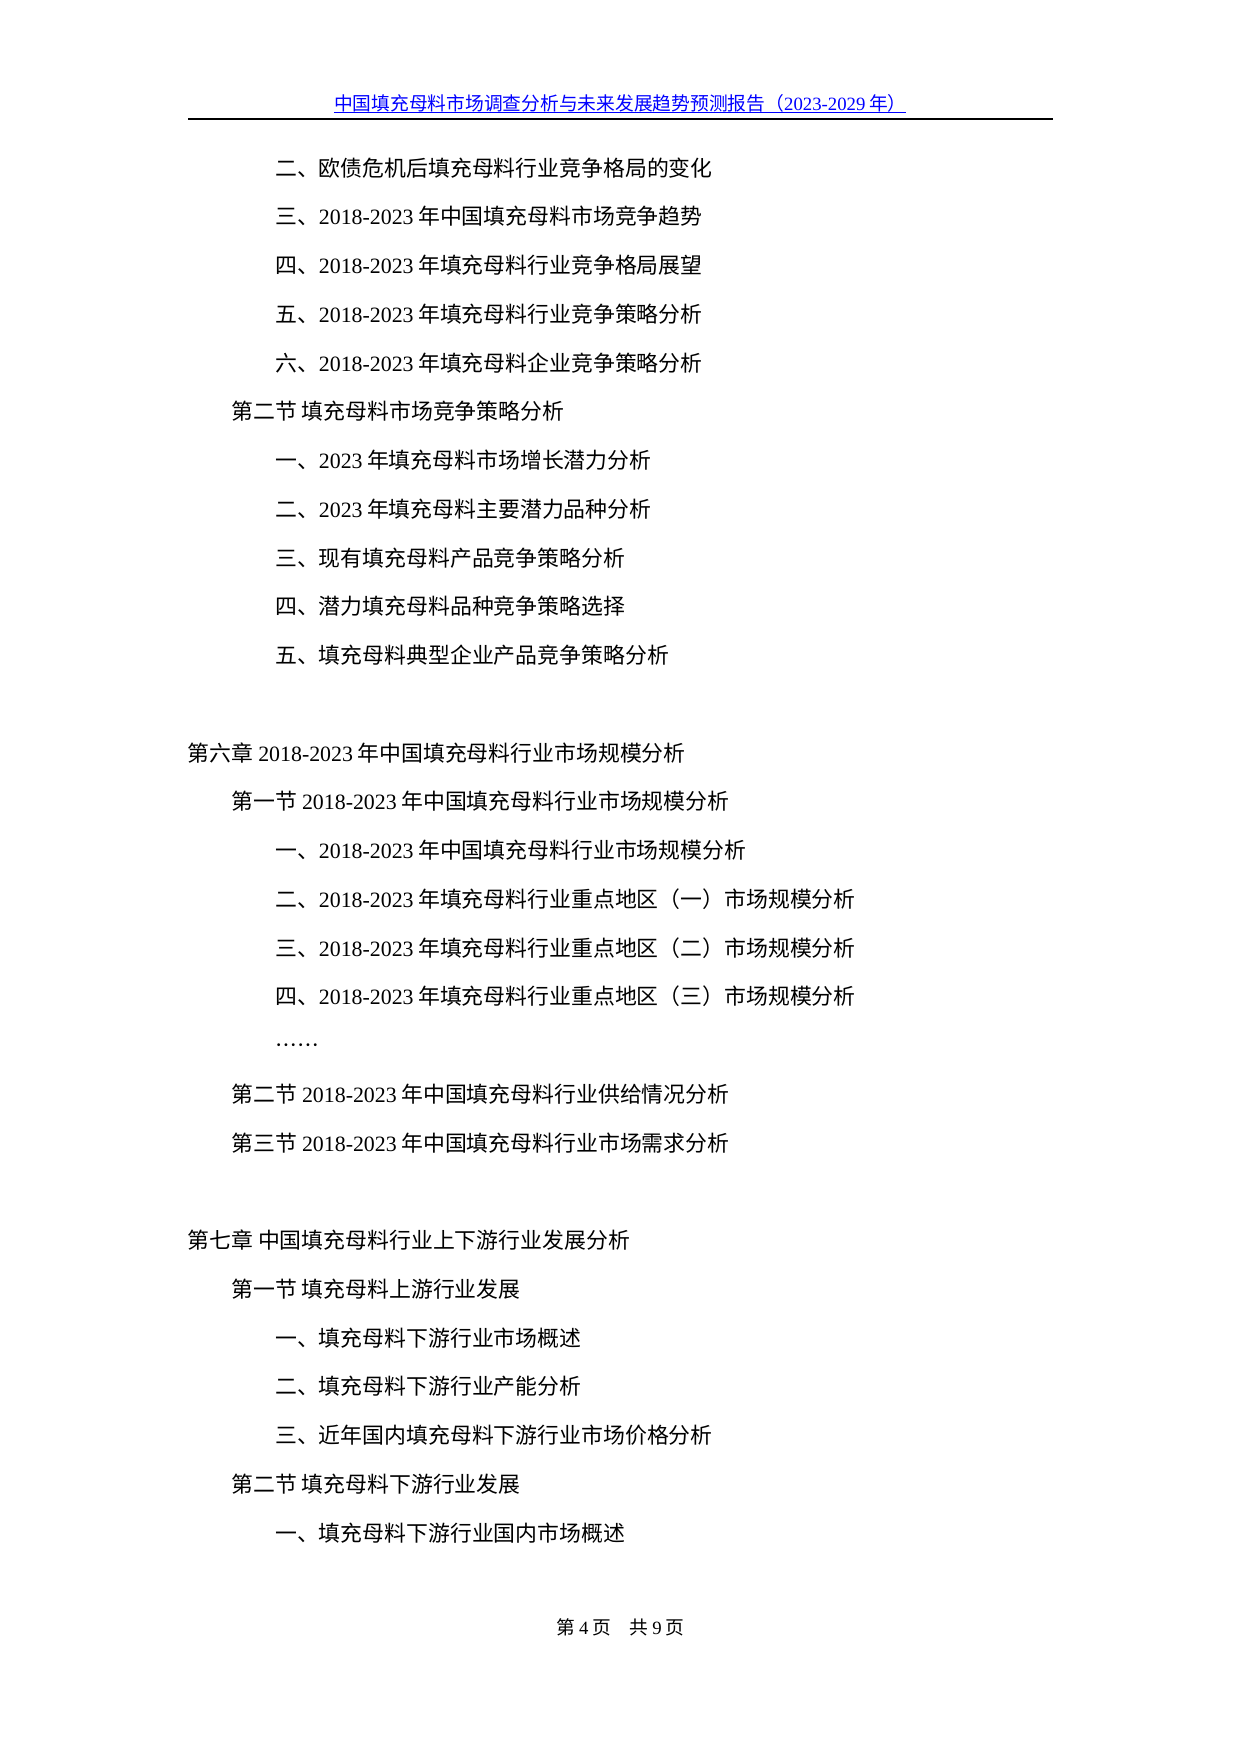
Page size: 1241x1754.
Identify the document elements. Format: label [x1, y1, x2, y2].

text [187, 150, 1053, 1548]
